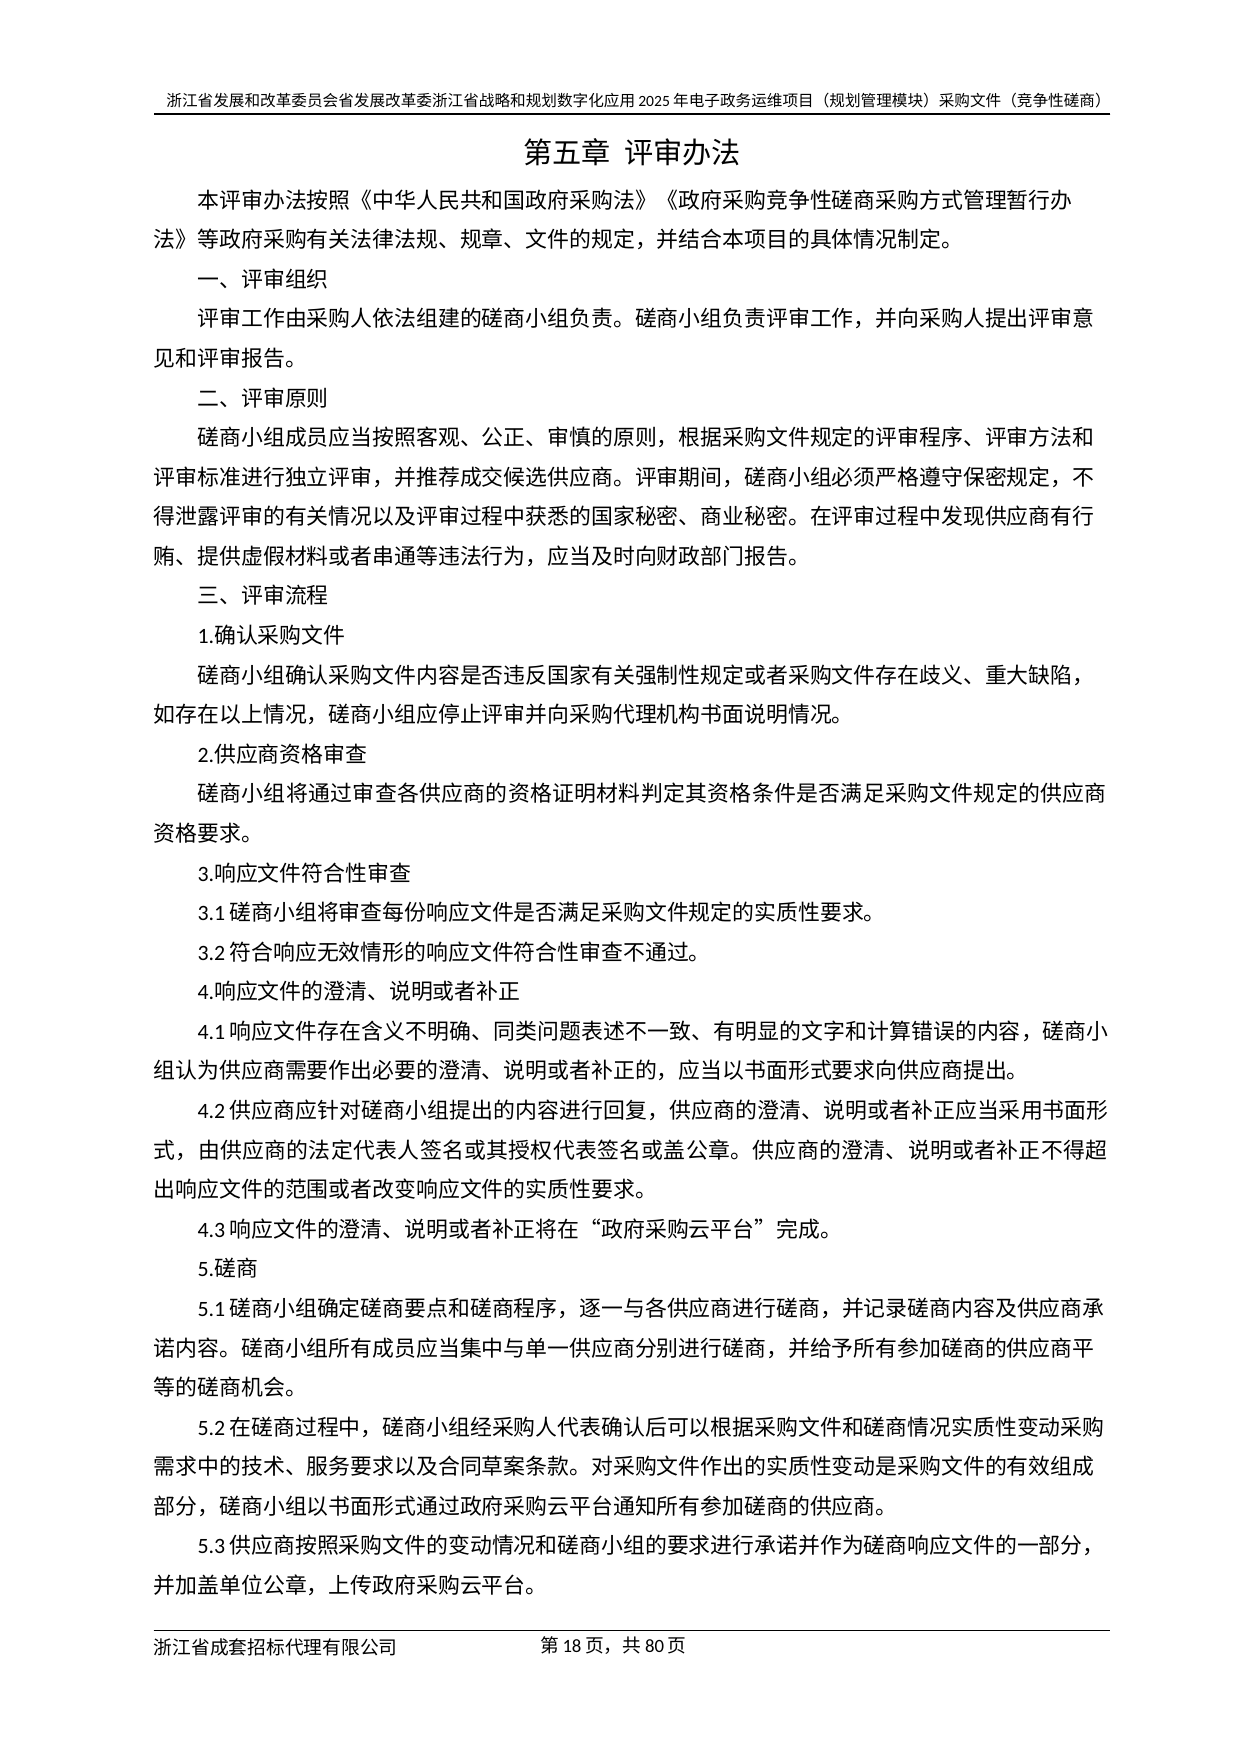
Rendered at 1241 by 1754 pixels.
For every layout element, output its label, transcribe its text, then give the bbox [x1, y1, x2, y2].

text 5.2在磋商过程中，磋商小组经采购人代表确认后可以根据采购文件和磋商情况实质性变动采购需求中的技术、服务要求以及合同草案条款。对采购文件作出的实质性变动是采购文件的有效组成部分，磋商小组以书面形式通过政府采购云平台通知所有参加磋商的供应商。 [153, 1410, 1110, 1521]
text 磋商小组将通过审查各供应商的资格证明材料判定其资格条件是否满足采购文件规定的供应商资格要求。 [153, 776, 1110, 848]
text 5.1磋商小组确定磋商要点和磋商程序，逐一与各供应商进行磋商，并记录磋商内容及供应商承诺内容。磋商小组所有成员应当集中与单一供应商分别进行磋商，并给予所有参加磋商的供应商平等的磋商机会。 [153, 1291, 1110, 1402]
text 磋商小组确认采购文件内容是否违反国家有关强制性规定或者采购文件存在歧义、重大缺陷，如存在以上情况，磋商小组应停止评审并向采购代理机构书面说明情况。 [153, 658, 1110, 729]
text 磋商小组成员应当按照客观、公正、审慎的原则，根据采购文件规定的评审程序、评审方法和评审标准进行独立评审，并推荐成交候选供应商。评审期间，磋商小组必须严格遵守保密规定，不得泄露评审的有关情况以及评审过程中获悉的国家秘密、商业秘密。在评审过程中发现供应商有行贿、提供虚假材料或者串通等违法行为，应当及时向财政部门报告。 [153, 420, 1110, 571]
subtitle 三、评审流程 [153, 578, 1110, 610]
subtitle 4.响应文件的澄清、说明或者补正 [153, 974, 1110, 1006]
subtitle 二、评审原则 [153, 381, 1110, 412]
text 4.1响应文件存在含义不明确、同类问题表述不一致、有明显的文字和计算错误的内容，磋商小组认为供应商需要作出必要的澄清、说明或者补正的，应当以书面形式要求向供应商提出。 [153, 1014, 1110, 1085]
text 5.3供应商按照采购文件的变动情况和磋商小组的要求进行承诺并作为磋商响应文件的一部分，并加盖单位公章，上传政府采购云平台。 [153, 1528, 1110, 1600]
subtitle 第五章 评审办法 [153, 130, 1110, 172]
subtitle 1.确认采购文件 [153, 618, 1110, 650]
text 评审工作由采购人依法组建的磋商小组负责。磋商小组负责评审工作，并向采购人提出评审意见和评审报告。 [153, 301, 1110, 373]
text 3.1磋商小组将审查每份响应文件是否满足采购文件规定的实质性要求。 [153, 895, 1110, 927]
subtitle 3.响应文件符合性审查 [153, 856, 1110, 887]
text 4.2供应商应针对磋商小组提出的内容进行回复，供应商的澄清、说明或者补正应当采用书面形式，由供应商的法定代表人签名或其授权代表签名或盖公章。供应商的澄清、说明或者补正不得超出响应文件的范围或者改变响应文件的实质性要求。 [153, 1093, 1110, 1204]
text 4.3响应文件的澄清、说明或者补正将在“政府采购云平台”完成。 [153, 1212, 1110, 1243]
subtitle 2.供应商资格审查 [153, 737, 1110, 768]
text 本评审办法按照《中华人民共和国政府采购法》《政府采购竞争性磋商采购方式管理暂行办法》等政府采购有关法律法规、规章、文件的规定，并结合本项目的具体情况制定。 [153, 183, 1110, 254]
subtitle 5.磋商 [153, 1251, 1110, 1283]
text 3.2符合响应无效情形的响应文件符合性审查不通过。 [153, 935, 1110, 966]
subtitle 一、评审组织 [153, 262, 1110, 293]
